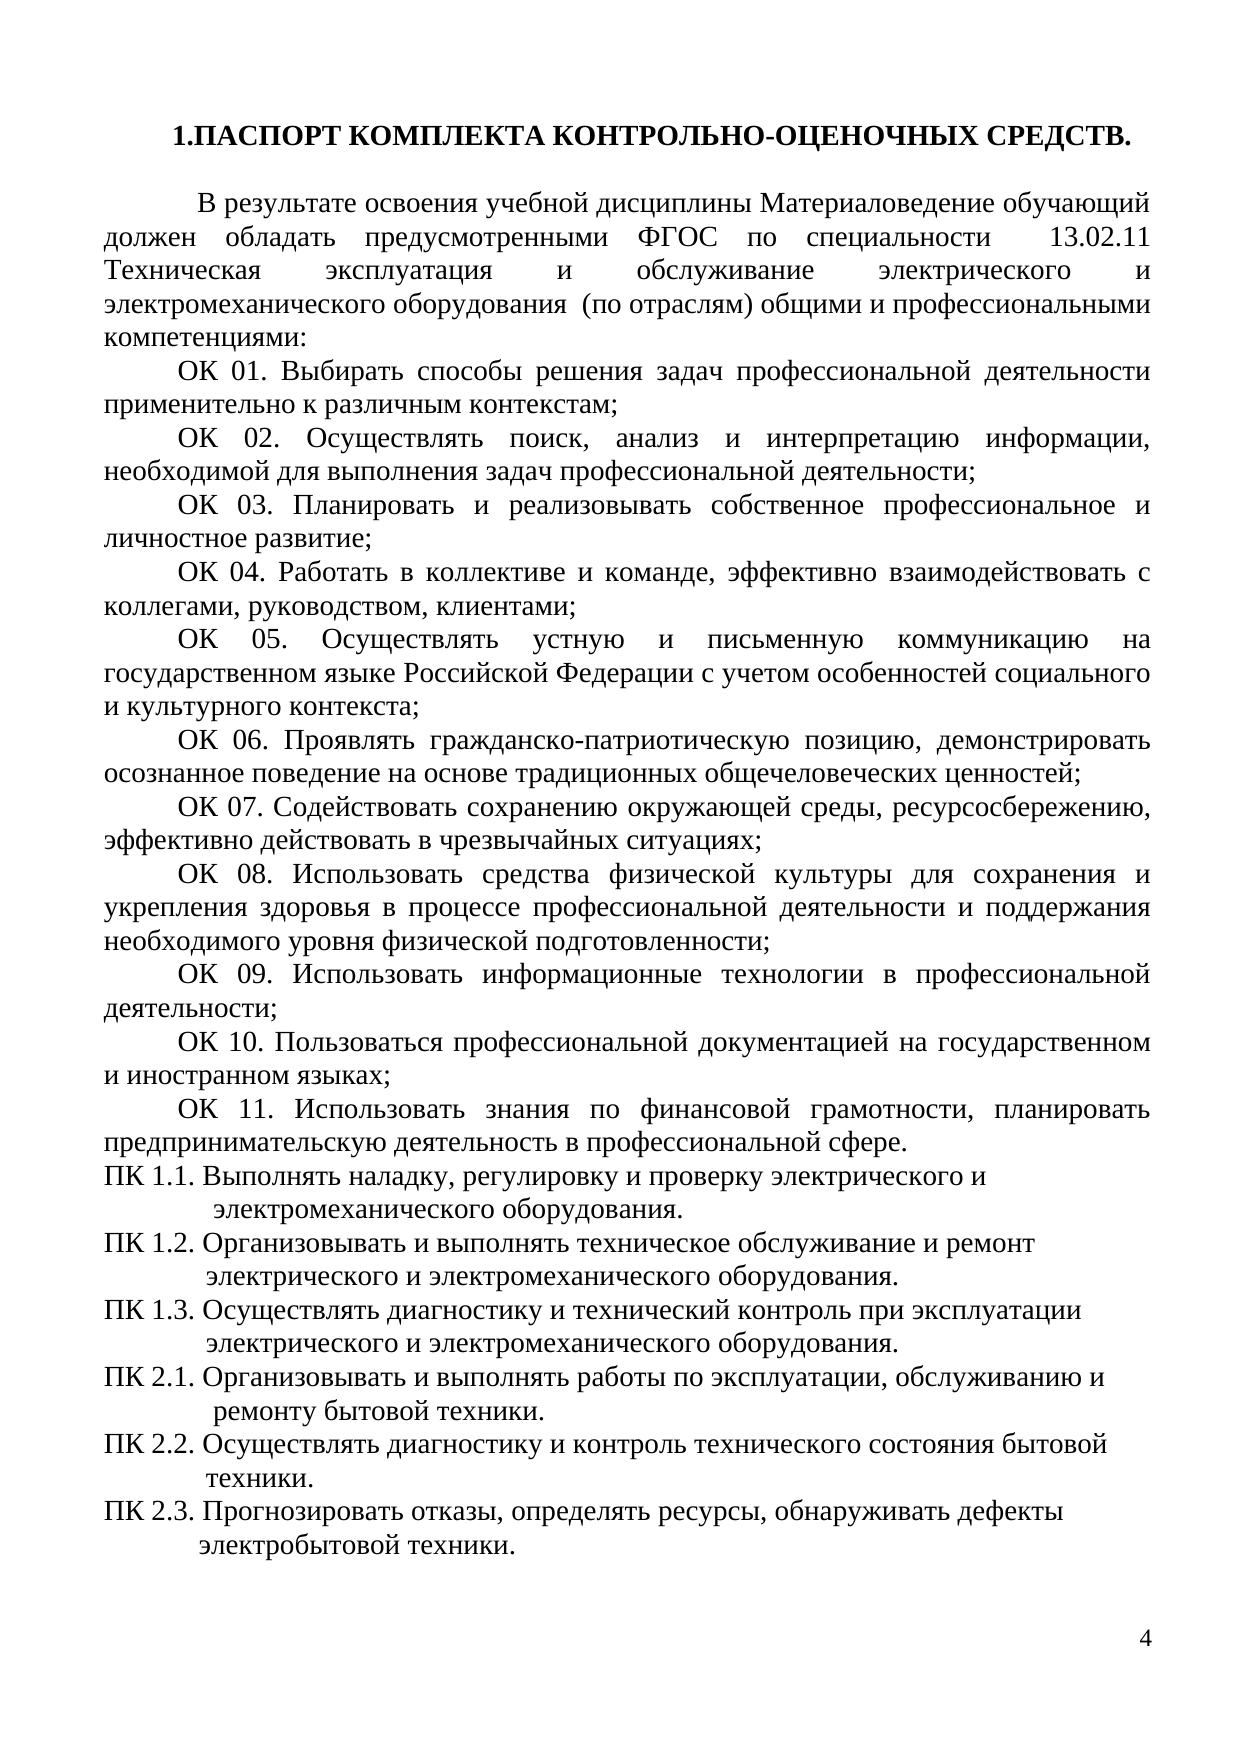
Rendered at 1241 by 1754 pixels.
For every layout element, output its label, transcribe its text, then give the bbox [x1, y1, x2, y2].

text ОК 10. Пользоваться профессиональной документацией на государственном и иностранном языках; [103, 1024, 1152, 1091]
text ОК 03. Планировать и реализовывать собственное профессиональное и личностное развитие; [103, 487, 1152, 554]
text ОК 08. Использовать средства физической культуры для сохранения и укрепления здоровья в процессе профессиональной деятельности и поддержания необходимого уровня физической подготовленности; [103, 856, 1152, 957]
text электромеханического оборудования. [103, 1191, 1152, 1225]
text В результате освоения учебной дисциплины Материаловедение обучающий должен обладать предусмотренными ФГОС по специальности 13.02.11 Техническая эксплуатация и обслуживание электрического и электромеханического оборудования (по отраслям) общими и профессиональными компетенциями: [103, 185, 1152, 353]
text ПК 2.1. Организовывать и выполнять работы по эксплуатации, обслуживанию и [103, 1359, 1152, 1393]
text ОК 05. Осуществлять устную и письменную коммуникацию на государственном языке Российской Федерации с учетом особенностей социального и культурного контекста; [103, 621, 1152, 722]
text ОК 11. Использовать знания по финансовой грамотности, планировать предпринимательскую деятельность в профессиональной сфере. [103, 1091, 1152, 1158]
text техники. [103, 1460, 1152, 1493]
text электробытовой техники. [103, 1527, 1152, 1560]
text ПК 1.3. Осуществлять диагностику и технический контроль при эксплуатации [103, 1292, 1152, 1326]
text ОК 06. Проявлять гражданско-патриотическую позицию, демонстрировать осознанное поведение на основе традиционных общечеловеческих ценностей; [103, 722, 1152, 789]
text ПК 2.3. Прогнозировать отказы, определять ресурсы, обнаруживать дефекты [103, 1493, 1152, 1527]
text ПК 1.1. Выполнять наладку, регулировку и проверку электрического и [103, 1158, 1152, 1191]
text электрического и электромеханического оборудования. [103, 1326, 1152, 1359]
text ПК 1.2. Организовывать и выполнять техническое обслуживание и ремонт [103, 1225, 1152, 1258]
text ОК 02. Осуществлять поиск, анализ и интерпретацию информации, необходимой для выполнения задач профессиональной деятельности; [103, 420, 1152, 487]
text ОК 07. Содействовать сохранению окружающей среды, ресурсосбережению, эффективно действовать в чрезвычайных ситуациях; [103, 789, 1152, 856]
text ОК 04. Работать в коллективе и команде, эффективно взаимодействовать с коллегами, руководством, клиентами; [103, 554, 1152, 621]
text ремонту бытовой техники. [103, 1393, 1152, 1426]
text 1.ПАСПОРТ КОМПЛЕКТА КОНТРОЛЬНО-ОЦЕНОЧНЫХ СРЕДСТВ. [133, 118, 1171, 152]
text электрического и электромеханического оборудования. [103, 1258, 1152, 1292]
text ОК 09. Использовать информационные технологии в профессиональной деятельности; [103, 957, 1152, 1024]
text ОК 01. Выбирать способы решения задач профессиональной деятельности применительно к различным контекстам; [103, 353, 1152, 420]
text ПК 2.2. Осуществлять диагностику и контроль технического состояния бытовой [103, 1426, 1152, 1460]
